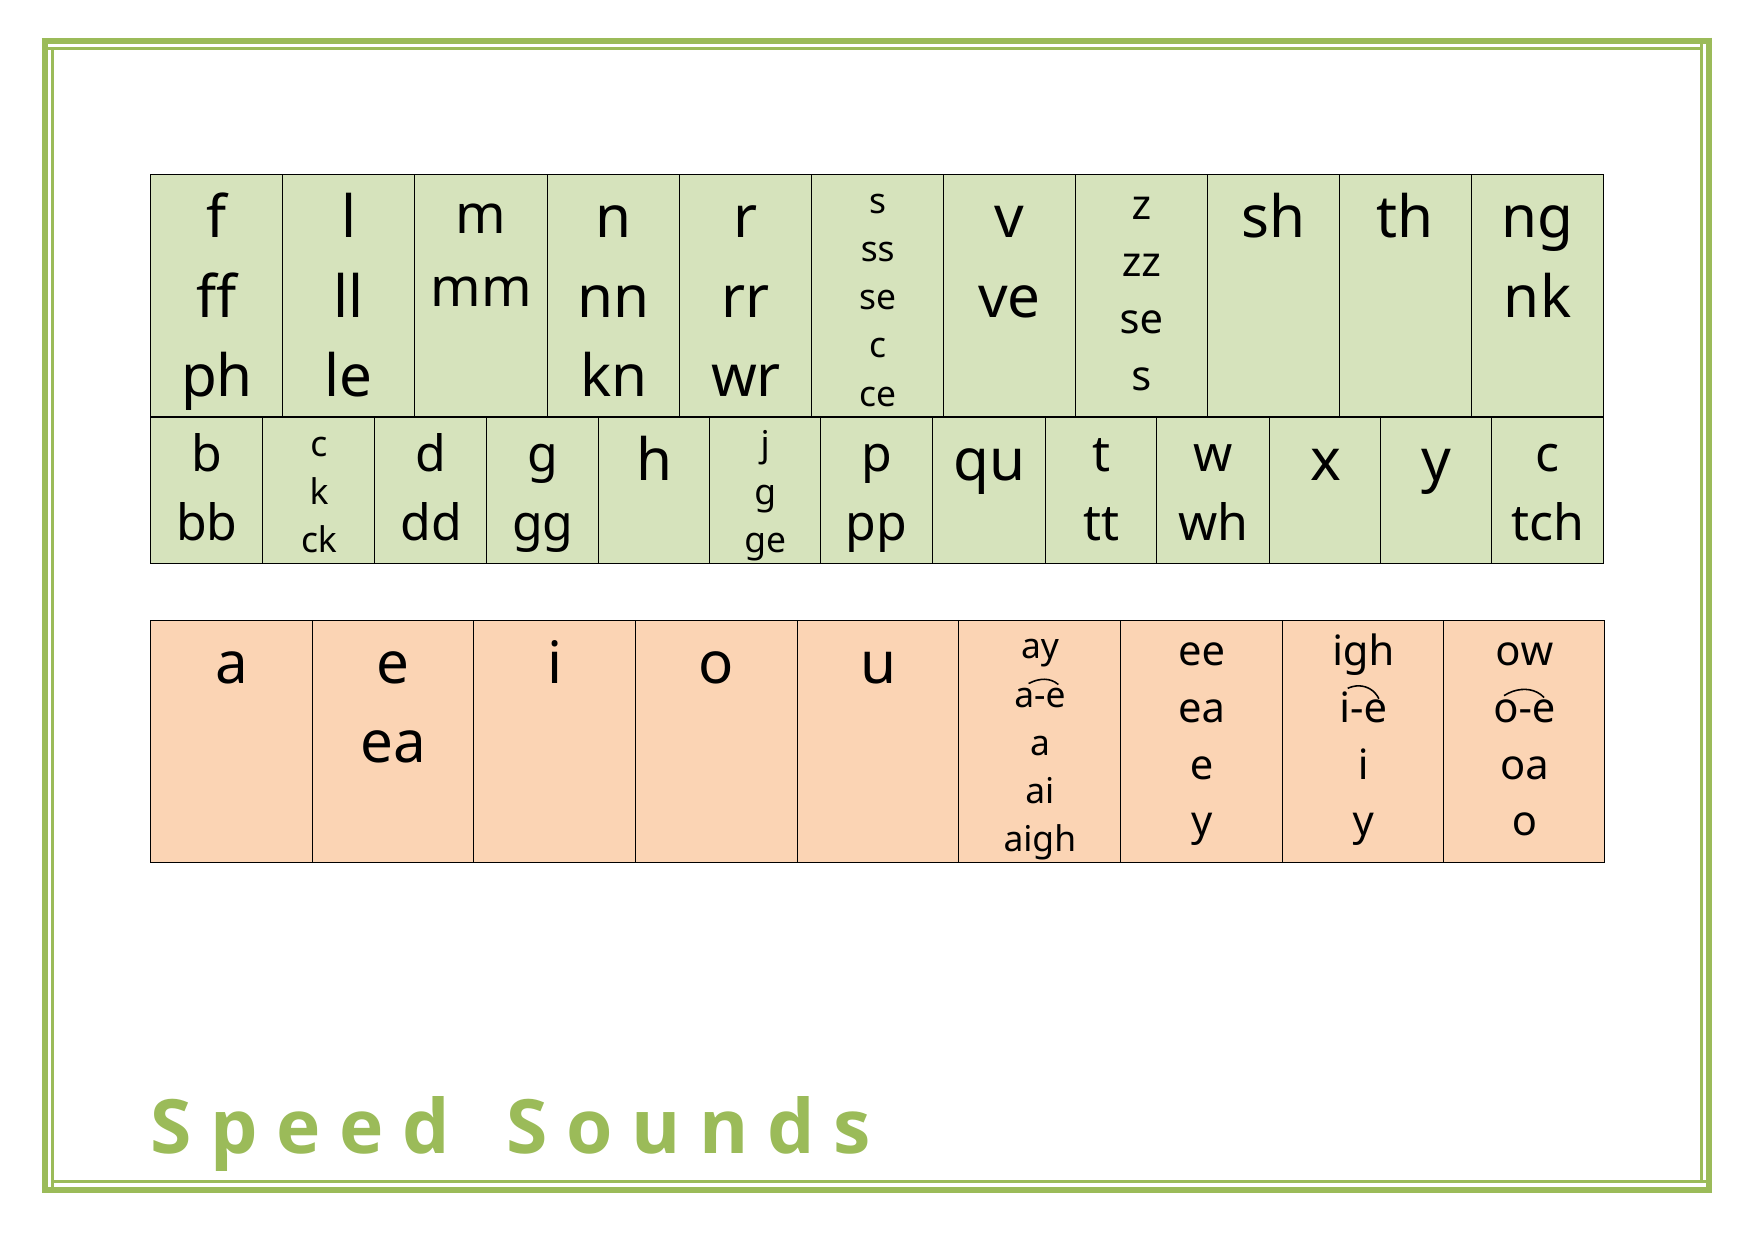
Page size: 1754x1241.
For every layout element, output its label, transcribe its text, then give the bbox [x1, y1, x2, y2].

table_header t tt [1046, 418, 1156, 563]
table_header m mm [415, 175, 547, 416]
table_header ng nk [1472, 175, 1603, 416]
table_header h [599, 418, 709, 563]
table_header s ss se c ce [812, 175, 943, 416]
table_header x [1270, 418, 1380, 563]
table_header v ve [944, 175, 1075, 416]
table_header r rr wr [680, 175, 811, 416]
table_header e ea [313, 621, 473, 862]
table_header ay a-e a ai aigh [959, 621, 1120, 862]
table_header p pp [821, 418, 932, 563]
table_header b bb [151, 418, 262, 563]
table_header f ff ph [151, 175, 282, 416]
table_header d dd [375, 418, 486, 563]
table_header c tch [1492, 418, 1603, 563]
table_header ow o-e oa o [1444, 621, 1604, 862]
table_header y [1381, 418, 1491, 563]
table_header w wh [1157, 418, 1269, 563]
table_header o [636, 621, 797, 862]
table_header qu [933, 418, 1045, 563]
table_header a [151, 621, 312, 862]
table_header n nn kn [548, 175, 679, 416]
table_header z zz se s [1076, 175, 1207, 416]
table_header g gg [487, 418, 598, 563]
table_header i [474, 621, 635, 862]
table_header ee ea e y [1121, 621, 1282, 862]
table_header l ll le [283, 175, 414, 416]
table_header th [1340, 175, 1471, 416]
table_header j g ge [710, 418, 820, 563]
table_header c k ck [263, 418, 374, 563]
table_header igh i-e i y [1283, 621, 1443, 862]
table_header sh [1208, 175, 1339, 416]
table_header u [798, 621, 958, 862]
